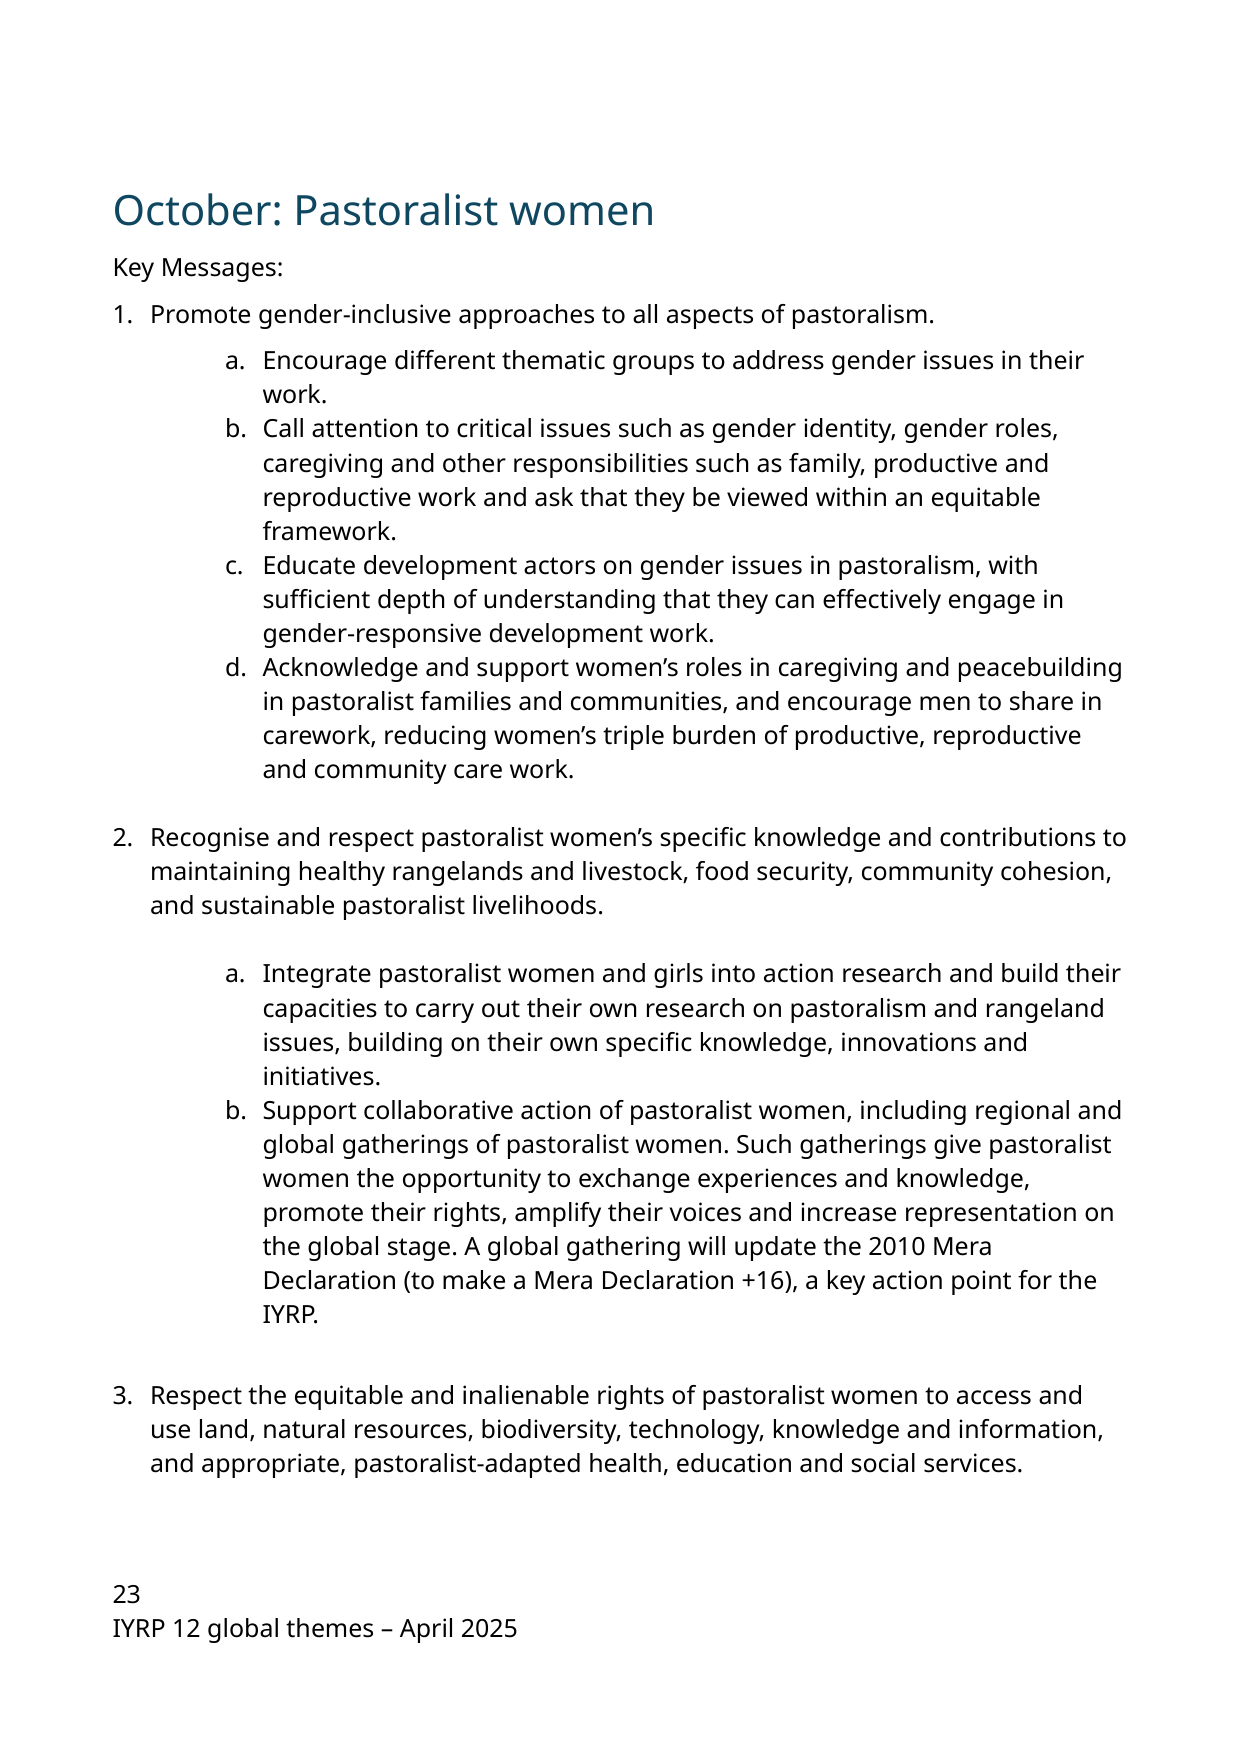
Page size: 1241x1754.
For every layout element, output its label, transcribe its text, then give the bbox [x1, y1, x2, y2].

list Educate development actors on gender issues in pastoralism, with sufficient depth of understanding that they can effectively engage in gender-responsive development work. [225, 547, 1128, 649]
list Call attention to critical issues such as gender identity, gender roles, caregiving and other responsibilities such as family, productive and reproductive work and ask that they be viewed within an equitable framework. [225, 411, 1128, 547]
text Key Messages: [112, 250, 1128, 284]
subtitle October: Pastoralist women [112, 181, 1128, 237]
list Recognise and respect pastoralist women’s specific knowledge and contributions to maintaining healthy rangelands and livestock, food security, community cohesion, and sustainable pastoralist livelihoods. [112, 820, 1128, 922]
list Encourage different thematic groups to address gender issues in their work. [225, 343, 1128, 411]
list Support collaborative action of pastoralist women, including regional and global gatherings of pastoralist women. Such gatherings give pastoralist women the opportunity to exchange experiences and knowledge, promote their rights, amplify their voices and increase representation on the global stage. A global gathering will update the 2010 Mera Declaration (to make a Mera Declaration +16), a key action point for the IYRP. [225, 1092, 1128, 1331]
list Acknowledge and support women’s roles in caregiving and peacebuilding in pastoralist families and communities, and encourage men to share in carework, reducing women’s triple burden of productive, reproductive and community care work. [225, 649, 1128, 786]
list Promote gender-inclusive approaches to all aspects of pastoralism. [112, 296, 1128, 331]
list Integrate pastoralist women and girls into action research and build their capacities to carry out their own research on pastoralism and rangeland issues, building on their own specific knowledge, innovations and initiatives. [225, 956, 1128, 1092]
list Respect the equitable and inalienable rights of pastoralist women to access and use land, natural resources, biodiversity, technology, knowledge and information, and appropriate, pastoralist-adapted health, education and social services. [112, 1377, 1128, 1514]
